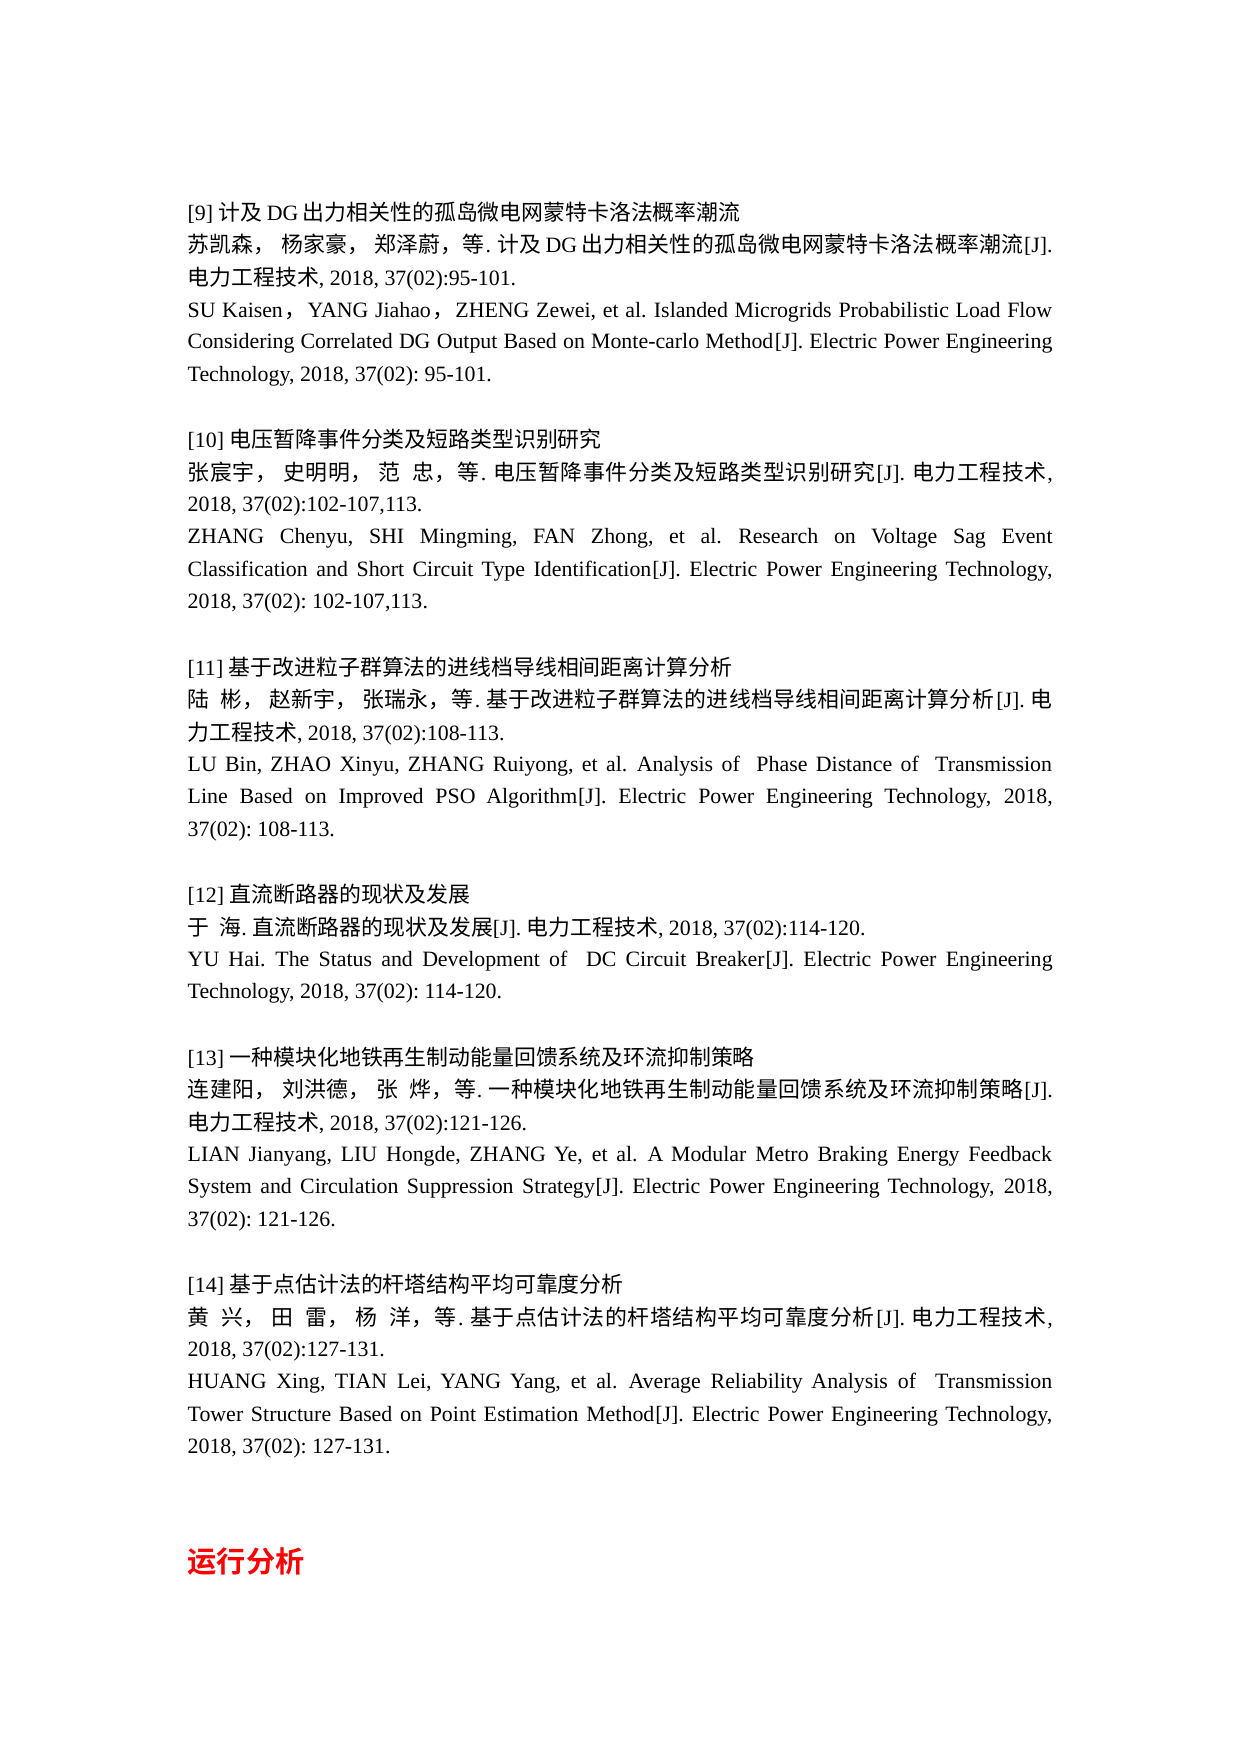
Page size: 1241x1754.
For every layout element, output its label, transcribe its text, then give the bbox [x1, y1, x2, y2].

text SU Kaisen，YANG Jiahao，ZHENG Zewei, et al. Islanded Microgrids Probabilistic Load Flow Considering Correlated DG Output Based on Monte-carlo Method[J]. Electric Power Engineering Technology, 2018, 37(02): 95-101. [187, 292, 1053, 389]
text [10] 电压暂降事件分类及短路类型识别研究 [187, 422, 1053, 454]
text 于 海. 直流断路器的现状及发展[J]. 电力工程技术, 2018, 37(02):114-120. [187, 909, 1053, 942]
text [11] 基于改进粒子群算法的进线档导线相间距离计算分析 [187, 649, 1053, 682]
text LIAN Jianyang, LIU Hongde, ZHANG Ye, et al. A Modular Metro Braking Energy Feedback System and Circulation Suppression Strategy[J]. Electric Power Engineering Technology, 2018, 37(02): 121-126. [187, 1137, 1053, 1234]
text LU Bin, ZHAO Xinyu, ZHANG Ruiyong, et al. Analysis of Phase Distance of Transmission Line Based on Improved PSO Algorithm[J]. Electric Power Engineering Technology, 2018, 37(02): 108-113. [187, 747, 1053, 844]
text 苏凯森， 杨家豪， 郑泽蔚，等. 计及DG出力相关性的孤岛微电网蒙特卡洛法概率潮流[J]. 电力工程技术, 2018, 37(02):95-101. [187, 227, 1053, 292]
text ZHANG Chenyu, SHI Mingming, FAN Zhong, et al. Research on Voltage Sag Event Classification and Short Circuit Type Identification[J]. Electric Power Engineering Technology, 2018, 37(02): 102-107,113. [187, 519, 1053, 617]
text 运行分析 [187, 1527, 1053, 1592]
text 张宸宇， 史明明， 范 忠，等. 电压暂降事件分类及短路类型识别研究[J]. 电力工程技术, 2018, 37(02):102-107,113. [187, 454, 1053, 519]
text [9] 计及DG出力相关性的孤岛微电网蒙特卡洛法概率潮流 [187, 194, 1053, 227]
text [13] 一种模块化地铁再生制动能量回馈系统及环流抑制策略 [187, 1039, 1053, 1072]
text [14] 基于点估计法的杆塔结构平均可靠度分析 [187, 1267, 1053, 1299]
text 黄 兴， 田 雷， 杨 洋，等. 基于点估计法的杆塔结构平均可靠度分析[J]. 电力工程技术, 2018, 37(02):127-131. [187, 1299, 1053, 1364]
text 陆 彬， 赵新宇， 张瑞永，等. 基于改进粒子群算法的进线档导线相间距离计算分析[J]. 电力工程技术, 2018, 37(02):108-113. [187, 682, 1053, 747]
text 连建阳， 刘洪德， 张 烨，等. 一种模块化地铁再生制动能量回馈系统及环流抑制策略[J]. 电力工程技术, 2018, 37(02):121-126. [187, 1072, 1053, 1137]
text [12] 直流断路器的现状及发展 [187, 877, 1053, 909]
text YU Hai. The Status and Development of DC Circuit Breaker[J]. Electric Power Engineering Technology, 2018, 37(02): 114-120. [187, 942, 1053, 1007]
text HUANG Xing, TIAN Lei, YANG Yang, et al. Average Reliability Analysis of Transmission Tower Structure Based on Point Estimation Method[J]. Electric Power Engineering Technology, 2018, 37(02): 127-131. [187, 1364, 1053, 1462]
